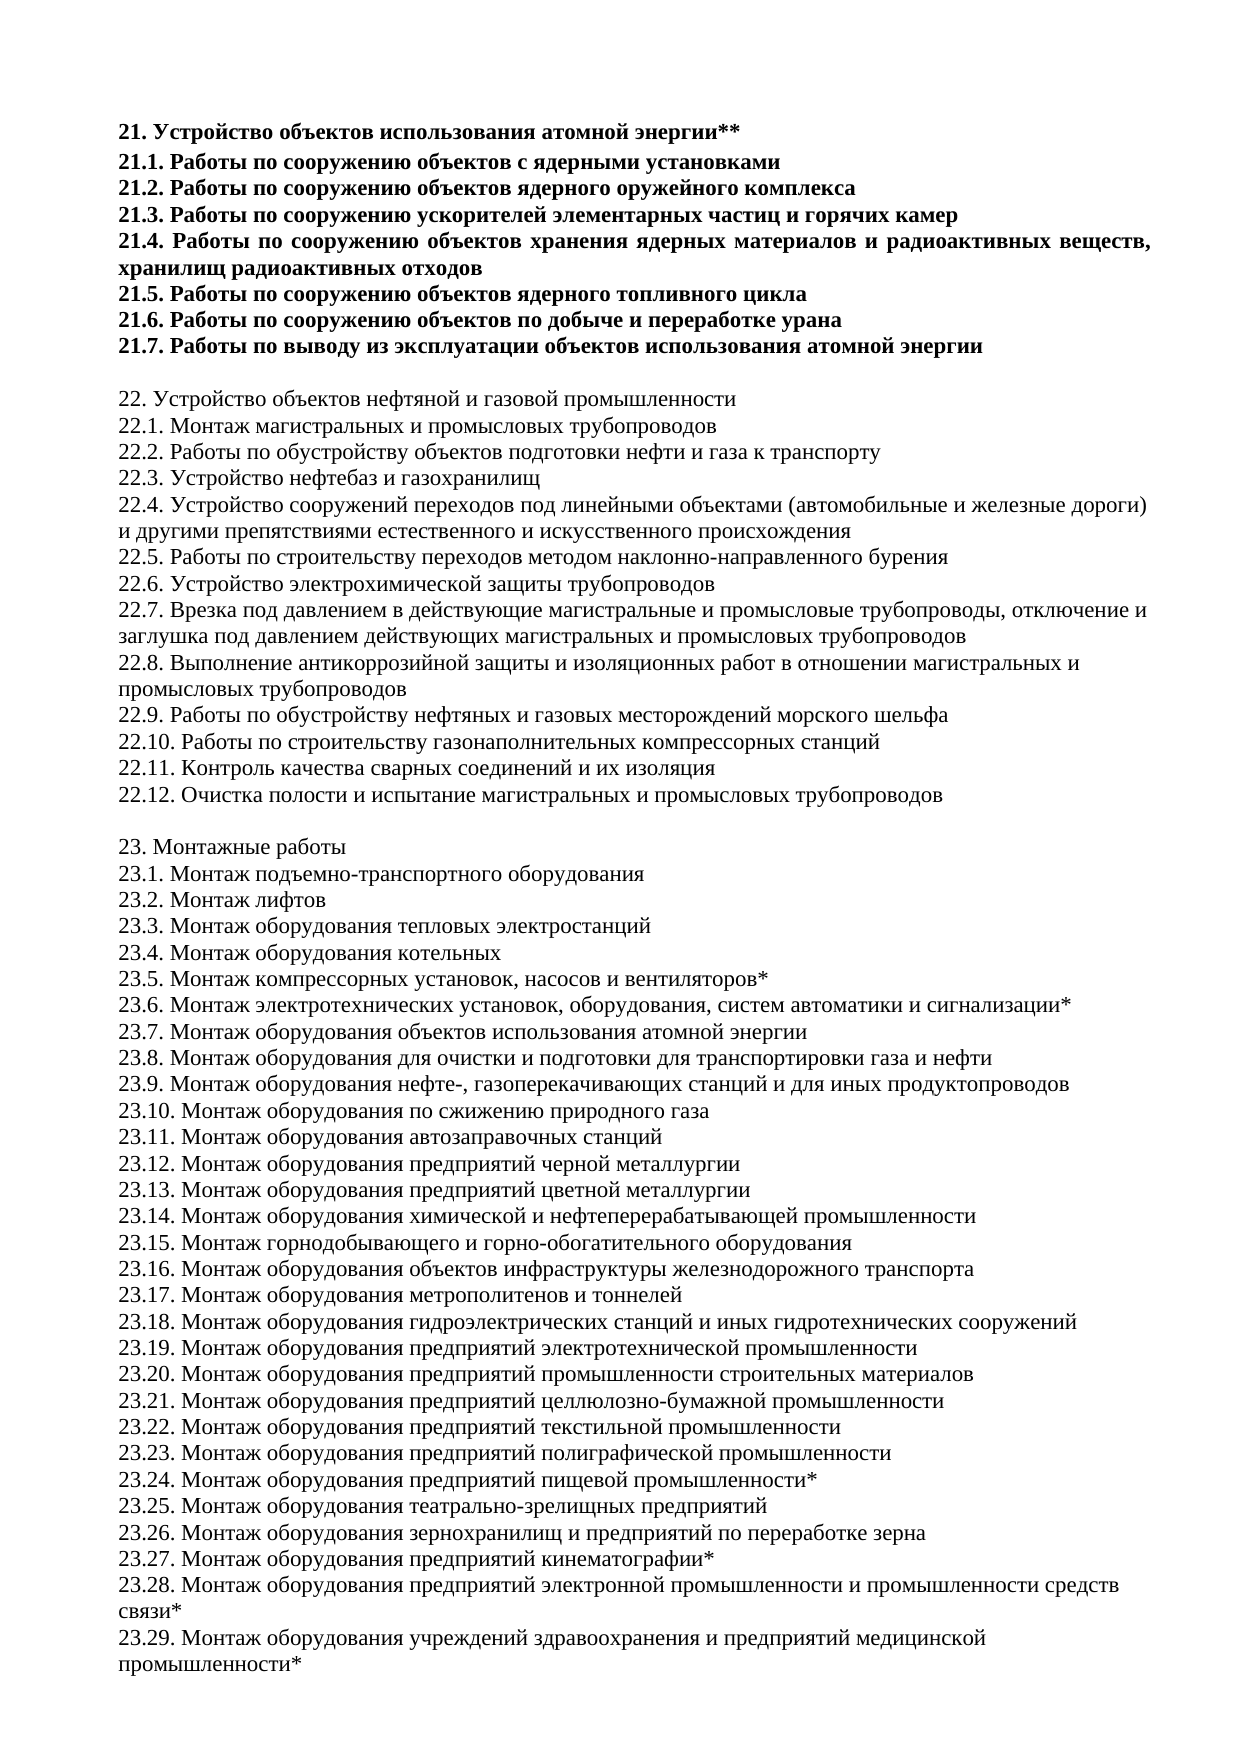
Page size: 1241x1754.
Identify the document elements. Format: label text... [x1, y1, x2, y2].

text 23.2. Монтаж лифтов [118, 886, 1152, 912]
text 22.10. Работы по строительству газонаполнительных компрессорных станций [118, 728, 1152, 754]
text 22.5. Работы по строительству переходов методом наклонно-направленного бурения [118, 543, 1152, 570]
text 22.3. Устройство нефтебаз и газохранилищ [118, 464, 1152, 491]
text 23.11. Монтаж оборудования автозаправочных станций [118, 1123, 1152, 1149]
text 21.4. Работы по сооружению объектов хранения ядерных материалов и радиоактивных веществ, хранилищ радиоактивных отходов [118, 227, 1152, 280]
text 23.5. Монтаж компрессорных установок, насосов и вентиляторов* [118, 965, 1152, 991]
text 22.6. Устройство электрохимической защиты трубопроводов [118, 570, 1152, 596]
text 23.8. Монтаж оборудования для очистки и подготовки для транспортировки газа и нефти [118, 1044, 1152, 1071]
text 23.25. Монтаж оборудования театрально-зрелищных предприятий [118, 1492, 1152, 1518]
text 21.6. Работы по сооружению объектов по добыче и переработке урана [118, 306, 1152, 333]
text 21.2. Работы по сооружению объектов ядерного оружейного комплекса [118, 174, 1152, 201]
text 23.19. Монтаж оборудования предприятий электротехнической промышленности [118, 1334, 1152, 1360]
text 23.24. Монтаж оборудования предприятий пищевой промышленности* [118, 1466, 1152, 1492]
text 22.8. Выполнение антикоррозийной защиты и изоляционных работ в отношении магистральных и промысловых трубопроводов [118, 649, 1152, 702]
text 23.15. Монтаж горнодобывающего и горно-обогатительного оборудования [118, 1229, 1152, 1255]
text 23.21. Монтаж оборудования предприятий целлюлозно-бумажной промышленности [118, 1387, 1152, 1413]
text 21.7. Работы по выводу из эксплуатации объектов использования атомной энергии [118, 333, 1152, 359]
text 23.14. Монтаж оборудования химической и нефтеперерабатывающей промышленности [118, 1202, 1152, 1229]
text 23.3. Монтаж оборудования тепловых электростанций [118, 912, 1152, 939]
text 23.22. Монтаж оборудования предприятий текстильной промышленности [118, 1413, 1152, 1439]
text 21.5. Работы по сооружению объектов ядерного топливного цикла [118, 280, 1152, 306]
text 23.20. Монтаж оборудования предприятий промышленности строительных материалов [118, 1360, 1152, 1387]
text 22.9. Работы по обустройству нефтяных и газовых месторождений морского шельфа [118, 702, 1152, 728]
text 23.27. Монтаж оборудования предприятий кинематографии* [118, 1545, 1152, 1571]
text 23.12. Монтаж оборудования предприятий черной металлургии [118, 1149, 1152, 1176]
text 23. Монтажные работы [118, 833, 1152, 860]
text 23.13. Монтаж оборудования предприятий цветной металлургии [118, 1176, 1152, 1202]
text 22. Устройство объектов нефтяной и газовой промышленности [118, 385, 1152, 412]
text 23.26. Монтаж оборудования зернохранилищ и предприятий по переработке зерна [118, 1518, 1152, 1545]
text 23.6. Монтаж электротехнических установок, оборудования, систем автоматики и сигнализации* [118, 991, 1152, 1018]
text 22.1. Монтаж магистральных и промысловых трубопроводов [118, 412, 1152, 438]
text 21.3. Работы по сооружению ускорителей элементарных частиц и горячих камер [118, 201, 1152, 227]
text 23.7. Монтаж оборудования объектов использования атомной энергии [118, 1018, 1152, 1044]
text 23.16. Монтаж оборудования объектов инфраструктуры железнодорожного транспорта [118, 1255, 1152, 1281]
text 22.2. Работы по обустройству объектов подготовки нефти и газа к транспорту [118, 438, 1152, 464]
subtitle 21. Устройство объектов использования атомной энергии** [118, 118, 1152, 144]
text 23.28. Монтаж оборудования предприятий электронной промышленности и промышленности средств связи* [118, 1571, 1152, 1624]
text 22.7. Врезка под давлением в действующие магистральные и промысловые трубопроводы, отключение и заглушка под давлением действующих магистральных и промысловых трубопроводов [118, 596, 1152, 649]
text 23.4. Монтаж оборудования котельных [118, 939, 1152, 965]
text 23.18. Монтаж оборудования гидроэлектрических станций и иных гидротехнических сооружений [118, 1308, 1152, 1334]
text 23.9. Монтаж оборудования нефте-, газоперекачивающих станций и для иных продуктопроводов [118, 1071, 1152, 1097]
text 23.23. Монтаж оборудования предприятий полиграфической промышленности [118, 1439, 1152, 1466]
text 22.12. Очистка полости и испытание магистральных и промысловых трубопроводов [118, 781, 1152, 807]
text 22.4. Устройство сооружений переходов под линейными объектами (автомобильные и железные дороги) и другими препятствиями естественного и искусственного происхождения [118, 491, 1152, 543]
text 23.29. Монтаж оборудования учреждений здравоохранения и предприятий медицинской промышленности* [118, 1624, 1152, 1677]
text 21.1. Работы по сооружению объектов с ядерными установками [118, 148, 1152, 174]
text 23.1. Монтаж подъемно-транспортного оборудования [118, 860, 1152, 886]
text 23.17. Монтаж оборудования метрополитенов и тоннелей [118, 1281, 1152, 1308]
text 22.11. Контроль качества сварных соединений и их изоляция [118, 754, 1152, 781]
text 23.10. Монтаж оборудования по сжижению природного газа [118, 1097, 1152, 1123]
